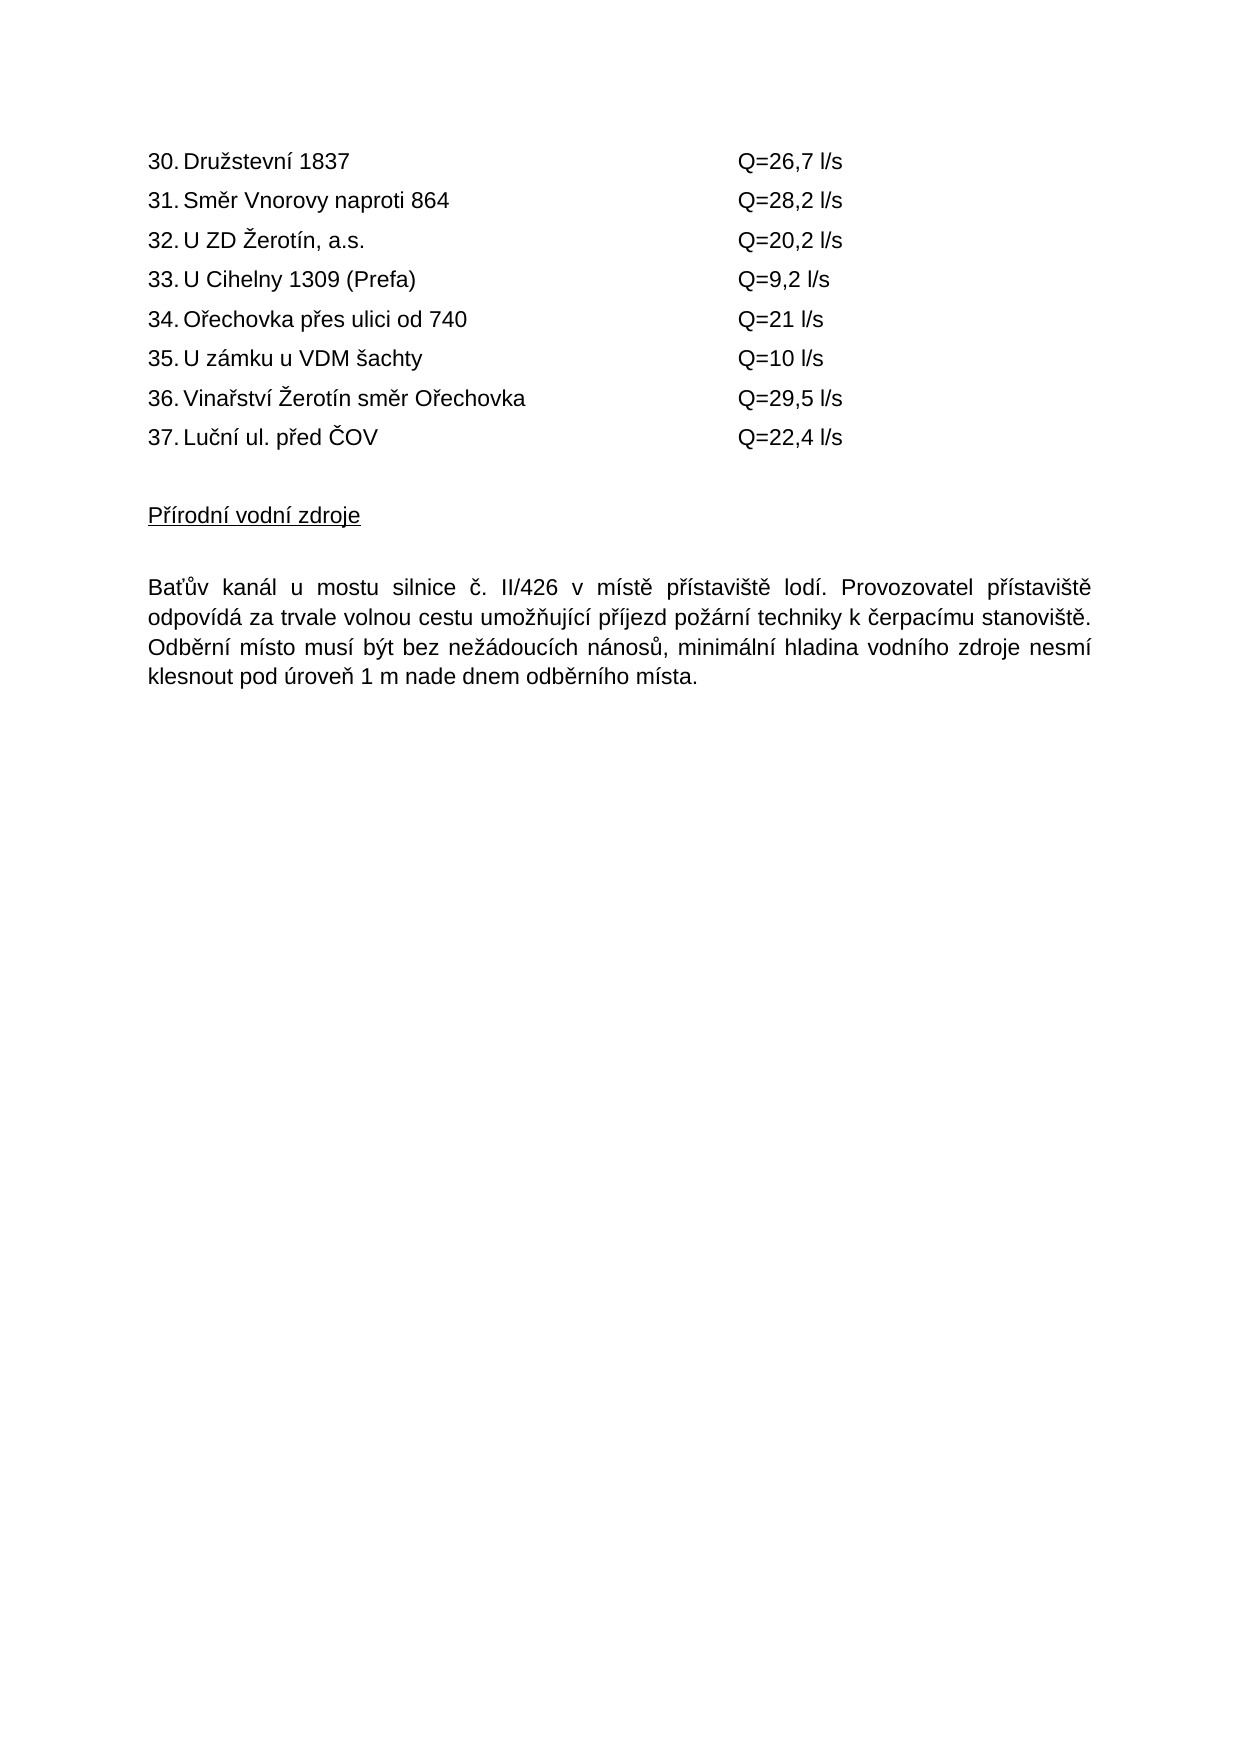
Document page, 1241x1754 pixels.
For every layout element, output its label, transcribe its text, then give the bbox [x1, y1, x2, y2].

list Ořechovka přes ulici od 740 Q=21 l/s [148, 306, 1093, 332]
list Družstevní 1837 Q=26,7 l/s [148, 148, 1093, 174]
list U Cihelny 1309 (Prefa) Q=9,2 l/s [148, 266, 1093, 292]
list Luční ul. před ČOV Q=22,4 l/s [148, 424, 1093, 450]
text Baťův kanál u mostu silnice č. II/426 v místě přístaviště lodí. Provozovatel přístaviště odpovídá za trvale volnou cestu umožňující příjezd požární techniky k čerpacímu stanoviště. Odběrní místo musí být bez nežádoucích nánosů, minimální hladina vodního zdroje nesmí klesnout pod úroveň 1 m nade dnem odběrního místa. [148, 574, 1093, 689]
list U zámku u VDM šachty Q=10 l/s [148, 345, 1093, 371]
list Vinařství Žerotín směr Ořechovka Q=29,5 l/s [148, 384, 1093, 411]
list Směr Vnorovy naproti 864 Q=28,2 l/s [148, 187, 1093, 213]
text Přírodní vodní zdroje [148, 502, 1093, 529]
list U ZD Žerotín, a.s. Q=20,2 l/s [148, 227, 1093, 253]
